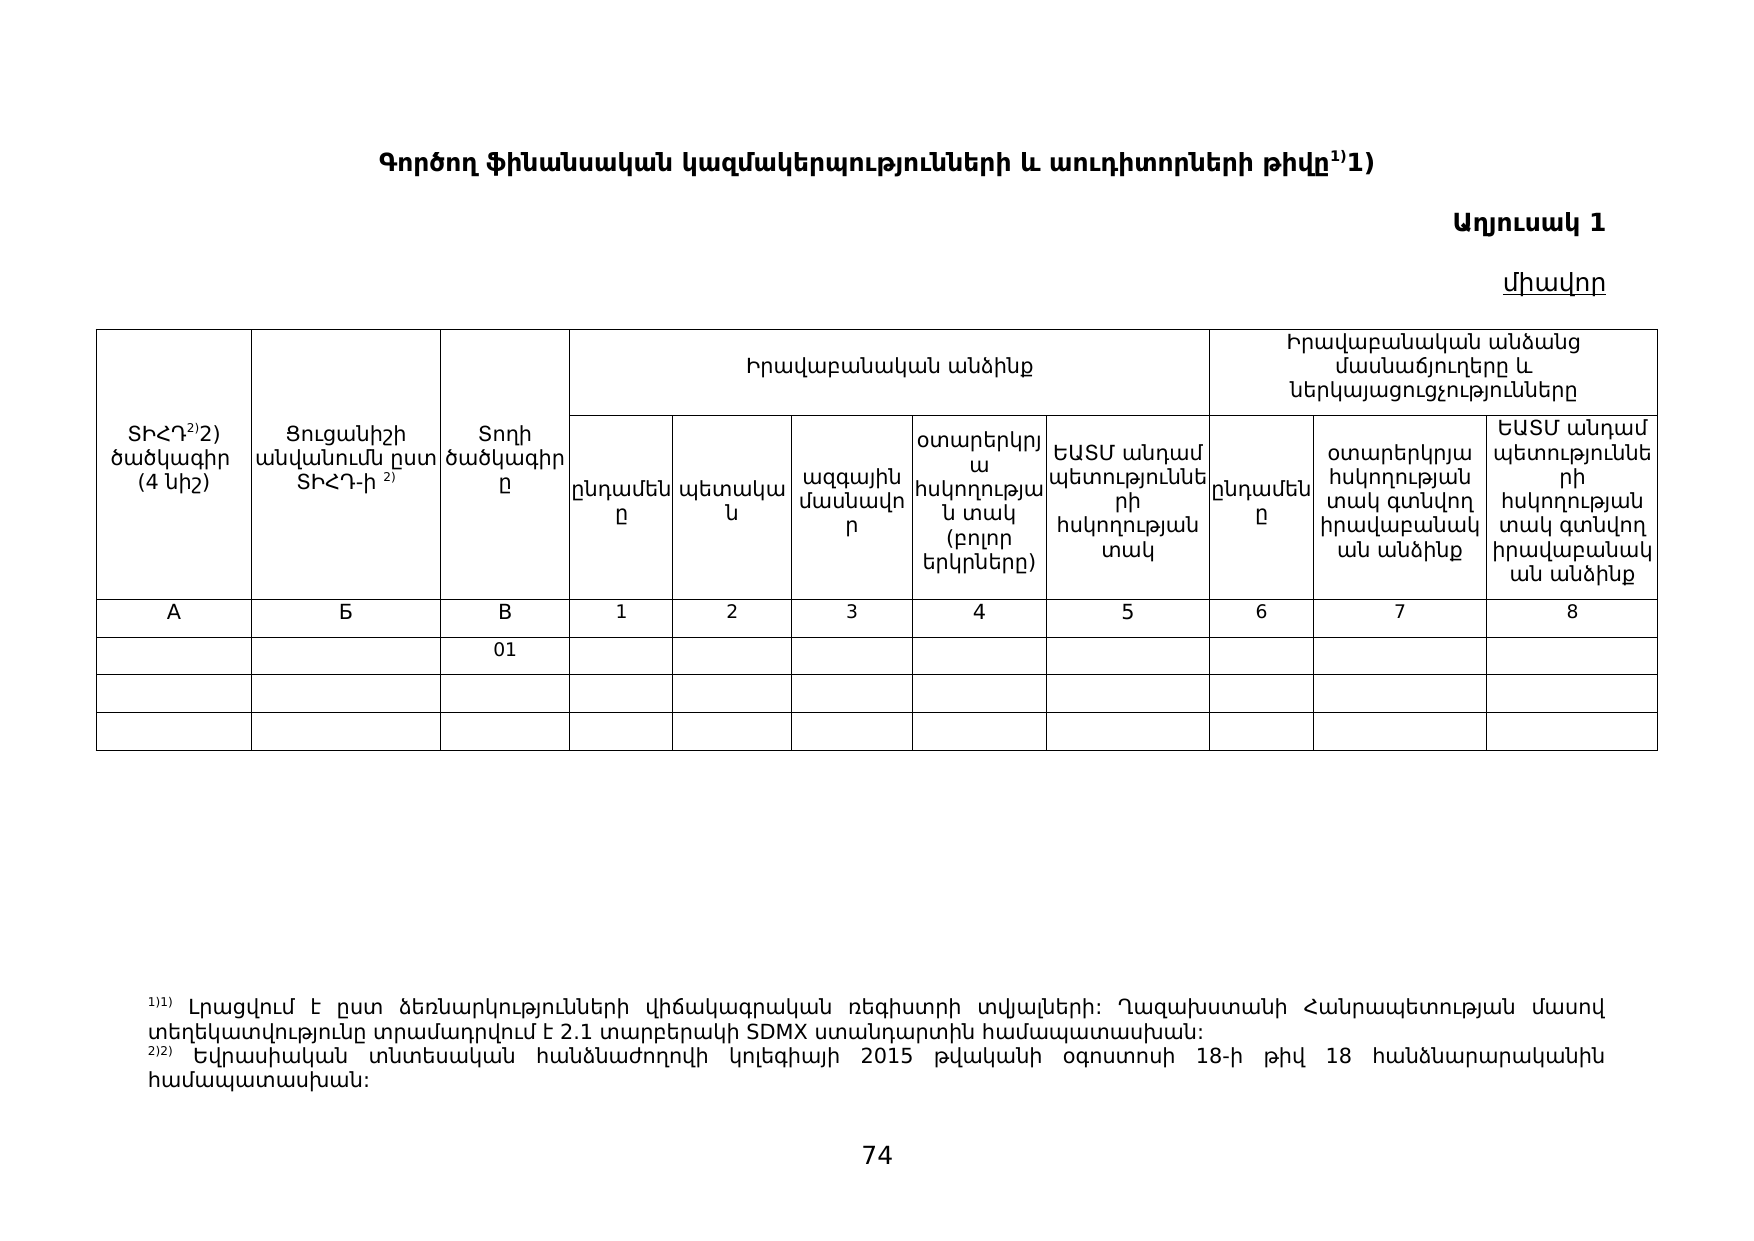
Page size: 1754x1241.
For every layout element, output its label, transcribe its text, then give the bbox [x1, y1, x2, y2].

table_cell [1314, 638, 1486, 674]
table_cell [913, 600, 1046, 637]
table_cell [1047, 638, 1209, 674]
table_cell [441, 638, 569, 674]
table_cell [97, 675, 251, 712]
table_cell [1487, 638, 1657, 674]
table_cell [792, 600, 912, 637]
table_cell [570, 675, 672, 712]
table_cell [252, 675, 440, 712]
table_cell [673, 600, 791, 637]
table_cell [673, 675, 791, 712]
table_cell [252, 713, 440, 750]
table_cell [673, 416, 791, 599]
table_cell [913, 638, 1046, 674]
text Աղյուսակ 1 [148, 208, 1606, 237]
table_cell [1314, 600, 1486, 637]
text միավոր [148, 268, 1606, 298]
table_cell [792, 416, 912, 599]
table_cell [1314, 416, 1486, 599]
text Գործող ֆինանսական կազմակերպությունների և աուդիտորների թիվը1) [148, 148, 1606, 177]
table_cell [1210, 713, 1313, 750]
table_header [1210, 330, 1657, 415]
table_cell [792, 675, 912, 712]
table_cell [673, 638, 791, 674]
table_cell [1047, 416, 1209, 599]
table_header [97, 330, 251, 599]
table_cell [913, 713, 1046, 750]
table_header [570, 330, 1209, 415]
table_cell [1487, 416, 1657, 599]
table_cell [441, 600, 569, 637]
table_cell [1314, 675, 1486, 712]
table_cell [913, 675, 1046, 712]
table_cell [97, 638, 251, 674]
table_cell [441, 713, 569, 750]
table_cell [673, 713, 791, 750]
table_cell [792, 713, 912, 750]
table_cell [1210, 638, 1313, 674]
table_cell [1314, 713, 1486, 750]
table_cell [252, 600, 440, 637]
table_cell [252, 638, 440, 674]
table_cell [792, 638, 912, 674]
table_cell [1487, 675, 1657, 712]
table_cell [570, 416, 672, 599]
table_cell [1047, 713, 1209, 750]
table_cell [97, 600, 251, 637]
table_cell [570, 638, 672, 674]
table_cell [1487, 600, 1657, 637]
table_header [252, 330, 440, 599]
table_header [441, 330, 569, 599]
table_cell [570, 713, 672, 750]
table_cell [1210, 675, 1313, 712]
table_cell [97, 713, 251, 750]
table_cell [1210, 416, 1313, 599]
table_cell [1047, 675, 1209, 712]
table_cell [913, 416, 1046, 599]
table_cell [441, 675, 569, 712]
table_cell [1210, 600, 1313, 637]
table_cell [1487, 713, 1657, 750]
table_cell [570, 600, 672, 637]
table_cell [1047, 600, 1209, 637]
